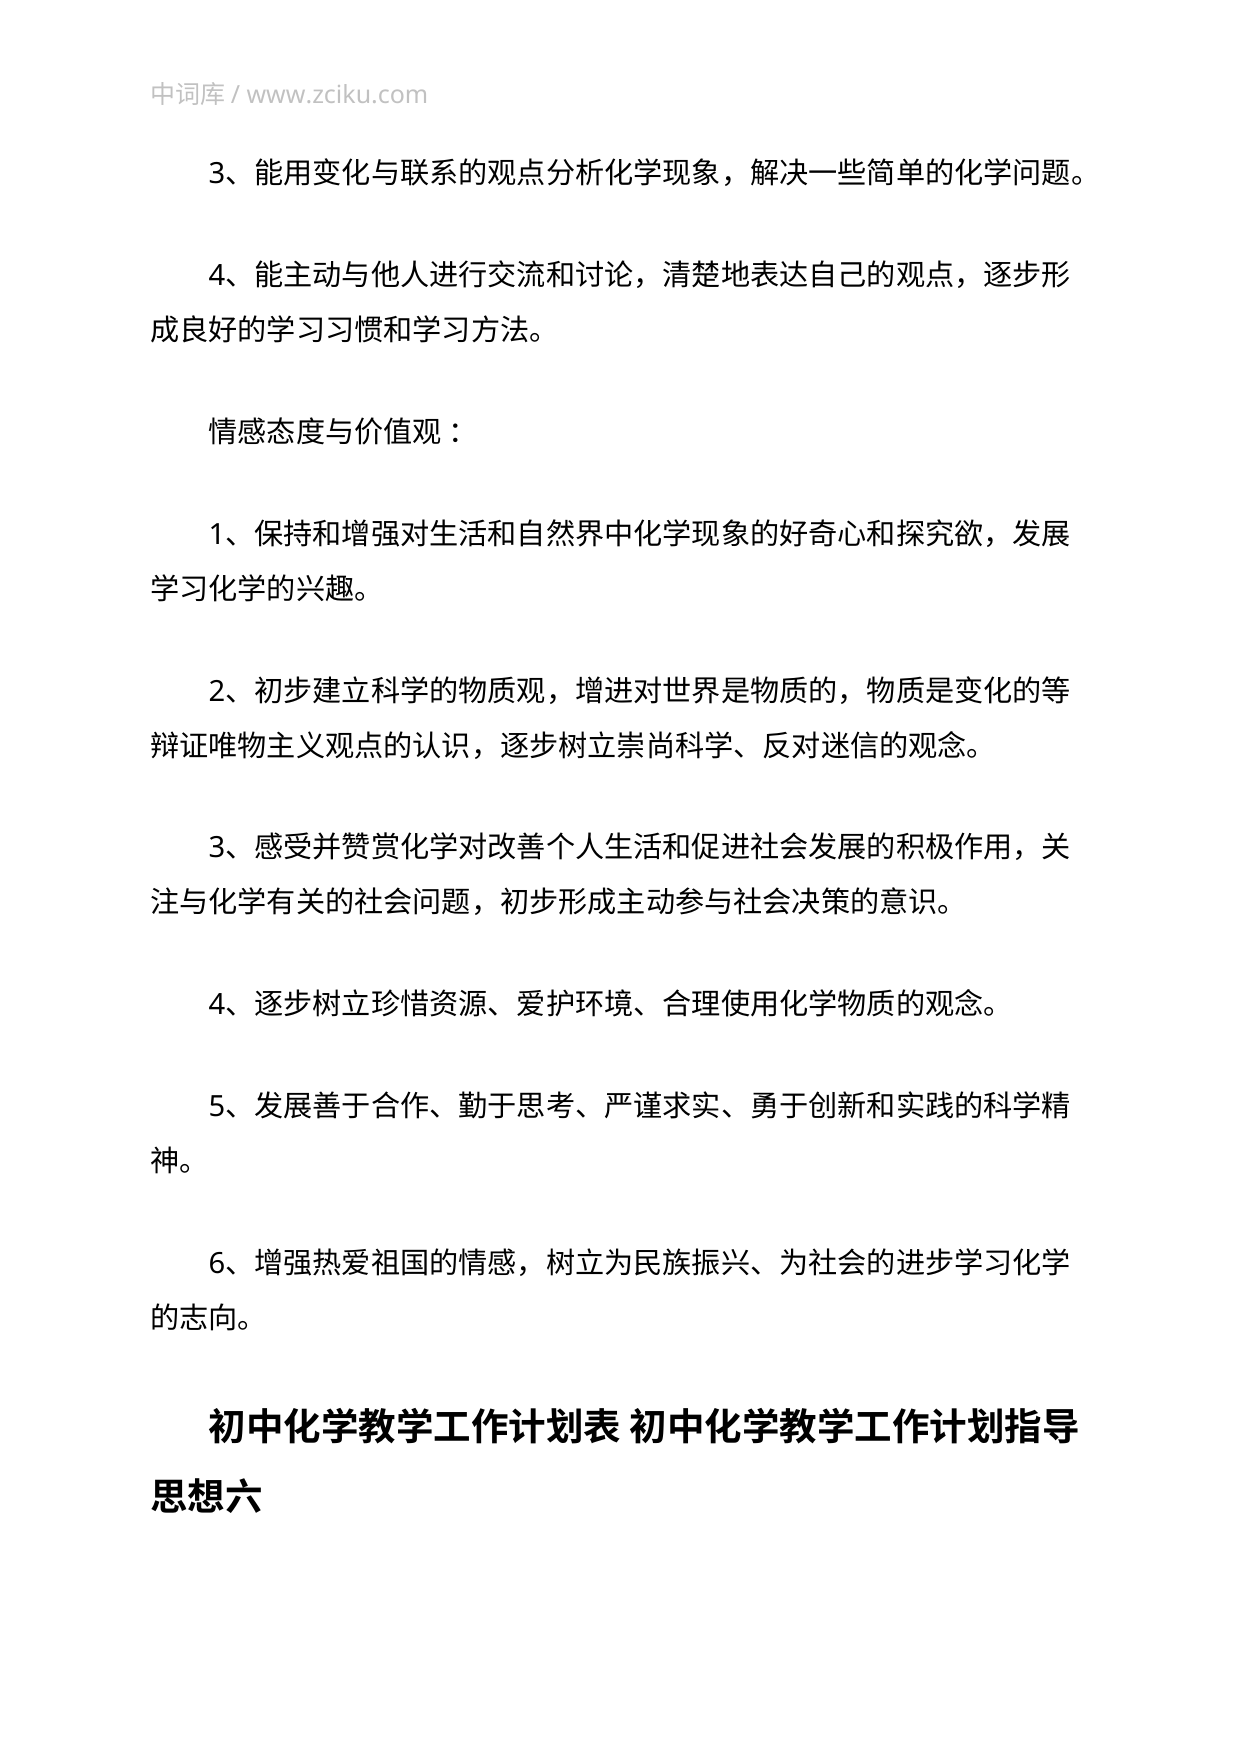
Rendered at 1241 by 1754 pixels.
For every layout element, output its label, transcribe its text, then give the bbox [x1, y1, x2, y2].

text 3、能用变化与联系的观点分析化学现象，解决一些简单的化学问题。 [150, 150, 1090, 192]
text 4、逐步树立珍惜资源、爱护环境、合理使用化学物质的观念。 [150, 981, 1090, 1023]
text 6、增强热爱祖国的情感，树立为民族振兴、为社会的进步学习化学的志向。 [150, 1239, 1090, 1337]
text 3、感受并赞赏化学对改善个人生活和促进社会发展的积极作用，关注与化学有关的社会问题，初步形成主动参与社会决策的意识。 [150, 824, 1090, 921]
text 1、保持和增强对生活和自然界中化学现象的好奇心和探究欲，发展学习化学的兴趣。 [150, 511, 1090, 608]
text 2、初步建立科学的物质观，增进对世界是物质的，物质是变化的等辩证唯物主义观点的认识，逐步树立崇尚科学、反对迷信的观念。 [150, 667, 1090, 764]
text 初中化学教学工作计划表 初中化学教学工作计划指导思想六 [150, 1396, 1090, 1521]
text 4、能主动与他人进行交流和讨论，清楚地表达自己的观点，逐步形成良好的学习习惯和学习方法。 [150, 252, 1090, 349]
text 5、发展善于合作、勤于思考、严谨求实、勇于创新和实践的科学精神。 [150, 1083, 1090, 1180]
text 情感态度与价值观 ： [150, 409, 1090, 451]
